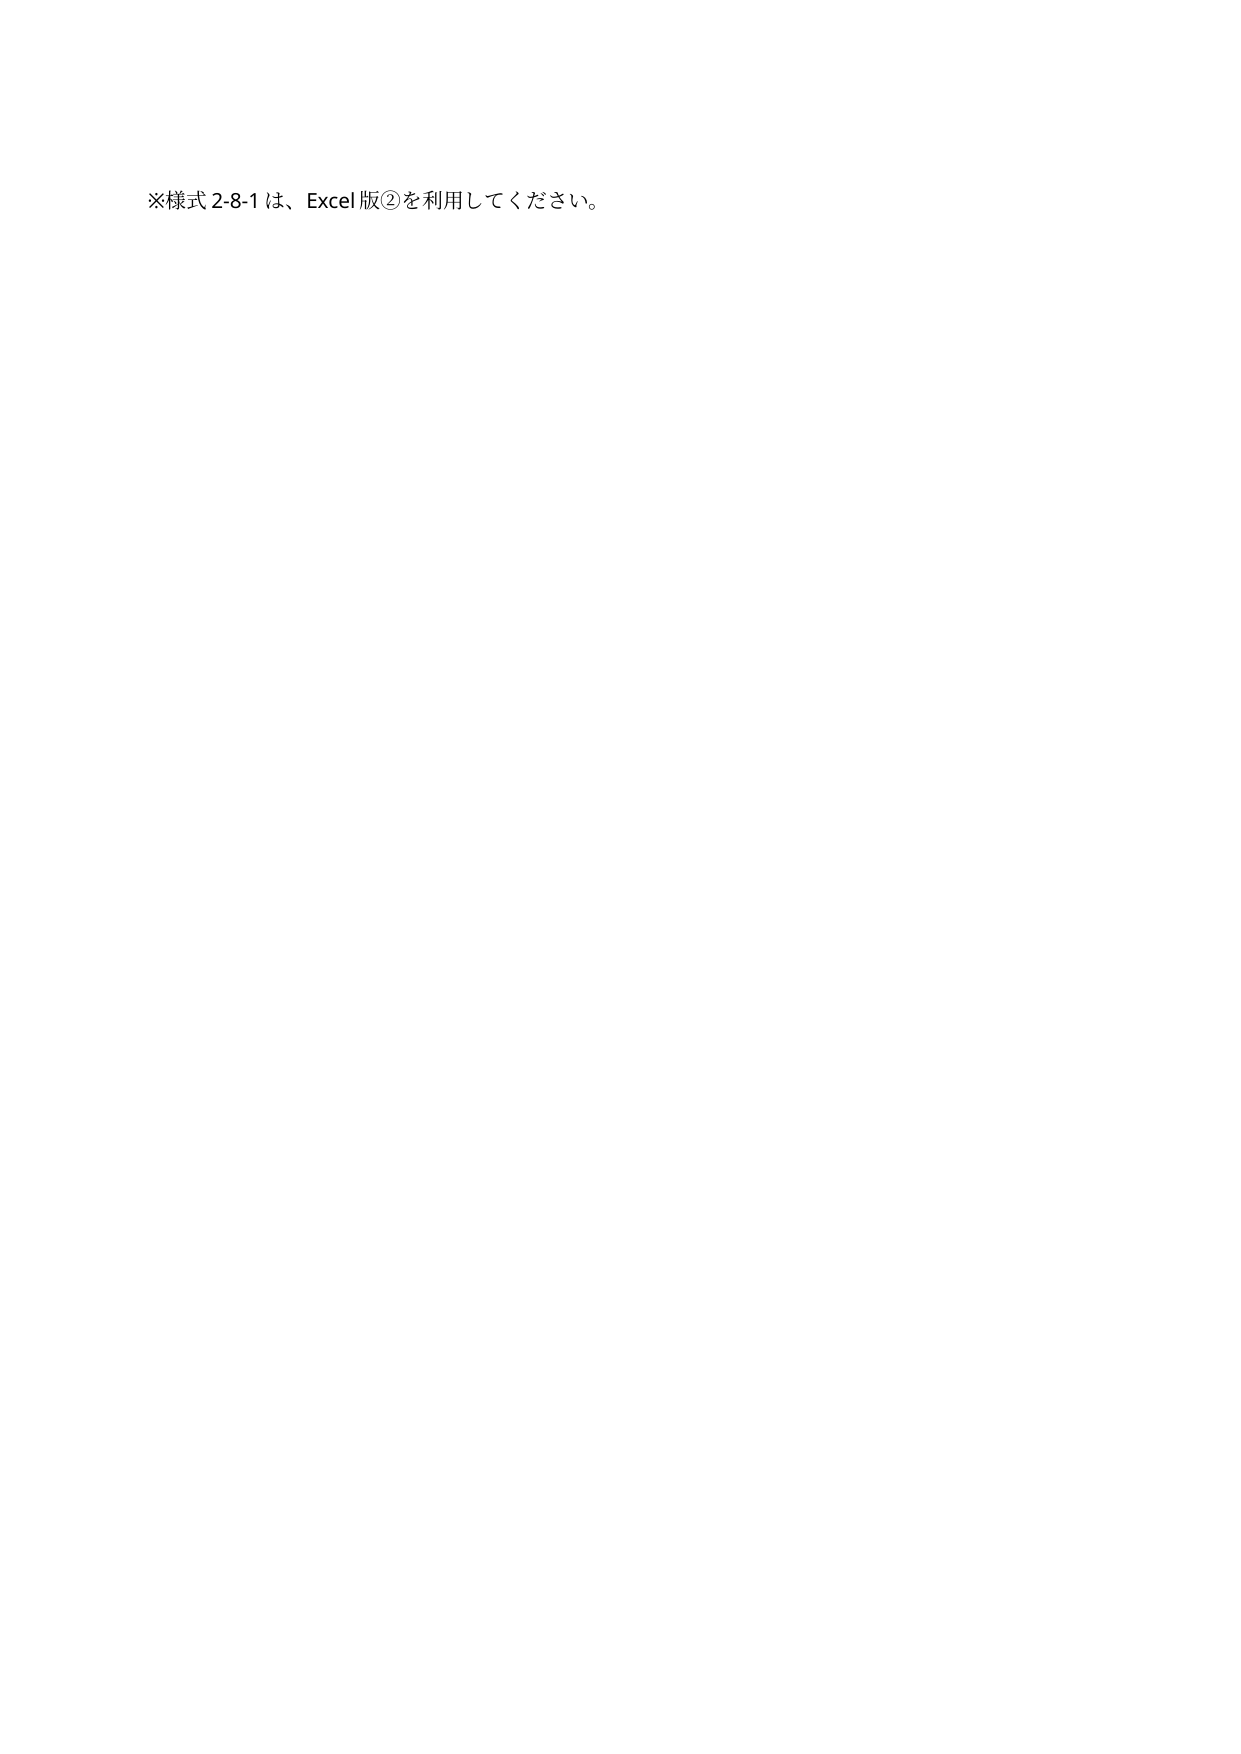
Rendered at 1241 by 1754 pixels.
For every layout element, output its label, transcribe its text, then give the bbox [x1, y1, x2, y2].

text ※様式2-8-1は、Excel版②を利用してください。 [148, 183, 1092, 217]
